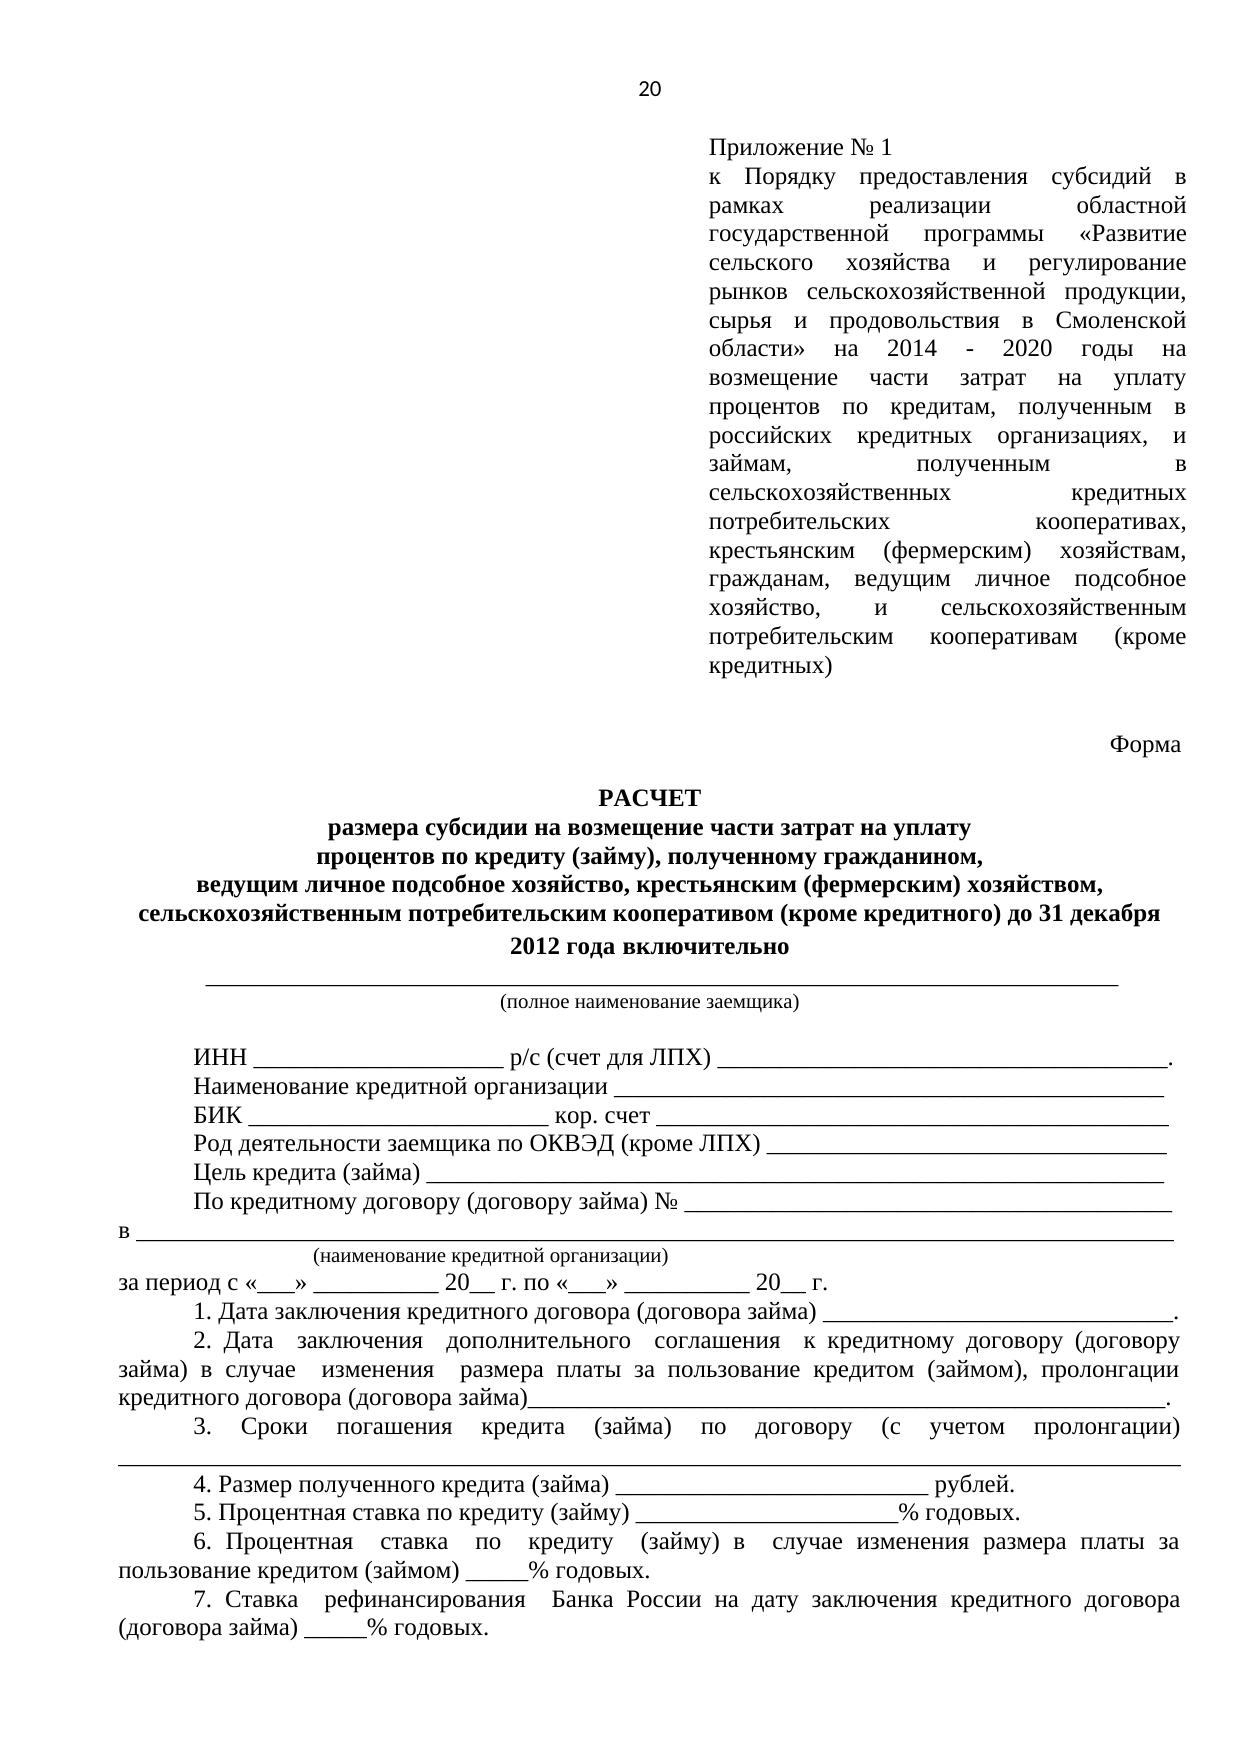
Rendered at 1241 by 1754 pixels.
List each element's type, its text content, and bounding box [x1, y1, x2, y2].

text за период с «___» __________ 20__ г. по «___» __________ 20__ г. [118, 1267, 1181, 1296]
text БИК ________________________ кор. счет _________________________________________ [118, 1100, 1181, 1128]
text к Порядку предоставления субсидий в рамках реализации областной государственной программы «Развитие сельского хозяйства и регулирование рынков сельскохозяйственной продукции, сырья и продовольствия в Смоленской области» на 2014 - 2020 годы на возмещение части затрат на уплату процентов по кредитам, полученным в российских кредитных организациях, и займам, полученным в сельскохозяйственных кредитных потребительских кооперативах, крестьянским (фермерским) хозяйствам, гражданам, ведущим личное подсобное хозяйство, и сельскохозяйственным потребительским кооперативам (кроме кредитных) [709, 161, 1187, 678]
text Род деятельности заемщика по ОКВЭД (кроме ЛПХ) ________________________________ [118, 1128, 1181, 1157]
text в ___________________________________________________________________________________ [118, 1215, 1181, 1243]
text 7. Ставка рефинансирования Банка России на дату заключения кредитного договора (договора займа) _____% годовых. [118, 1584, 1181, 1641]
text Цель кредита (займа) ___________________________________________________________ [118, 1157, 1181, 1186]
text (наименование кредитной организации) [118, 1243, 1181, 1267]
text 6. Процентная ставка по кредиту (займу) в случае изменения размера платы за пользование кредитом (займом) _____% годовых. [118, 1526, 1181, 1584]
text 1. Дата заключения кредитного договора (договора займа) ____________________________. [118, 1296, 1181, 1325]
text По кредитному договору (договору займа) № _______________________________________ [118, 1186, 1181, 1215]
text 3. Сроки погашения кредита (займа) по договору (с учетом пролонгации) _____________________________________________________________________________________ [118, 1411, 1181, 1465]
text Форма [118, 729, 1181, 758]
text (полное наименование заемщика) [118, 989, 1181, 1013]
text Приложение № 1 [709, 132, 1187, 161]
text 5. Процентная ставка по кредиту (займу) _____________________% годовых. [118, 1497, 1181, 1526]
text ИНН ____________________ р/с (счет для ЛПХ) ____________________________________. [118, 1042, 1181, 1071]
text процентов по кредиту (займу), полученному гражданином, [118, 841, 1181, 869]
text Наименование кредитной организации ____________________________________________ [118, 1071, 1181, 1100]
text размера субсидии на возмещение части затрат на уплату [118, 812, 1181, 841]
text 2. Дата заключения дополнительного соглашения к кредитному договору (договору займа) в случае изменения размера платы за пользование кредитом (займом), пролонгации кредитного договора (договора займа)___________________________________________________. [118, 1325, 1181, 1411]
text ведущим личное подсобное хозяйство, крестьянским (фермерским) хозяйством, сельскохозяйственным потребительским кооперативом (кроме кредитного) до 31 декабря 2012 года включительно [118, 869, 1181, 961]
text РАСЧЕТ [118, 783, 1181, 812]
text _________________________________________________________________________ [118, 961, 1181, 989]
text 4. Размер полученного кредита (займа) _________________________ рублей. [118, 1469, 1181, 1497]
